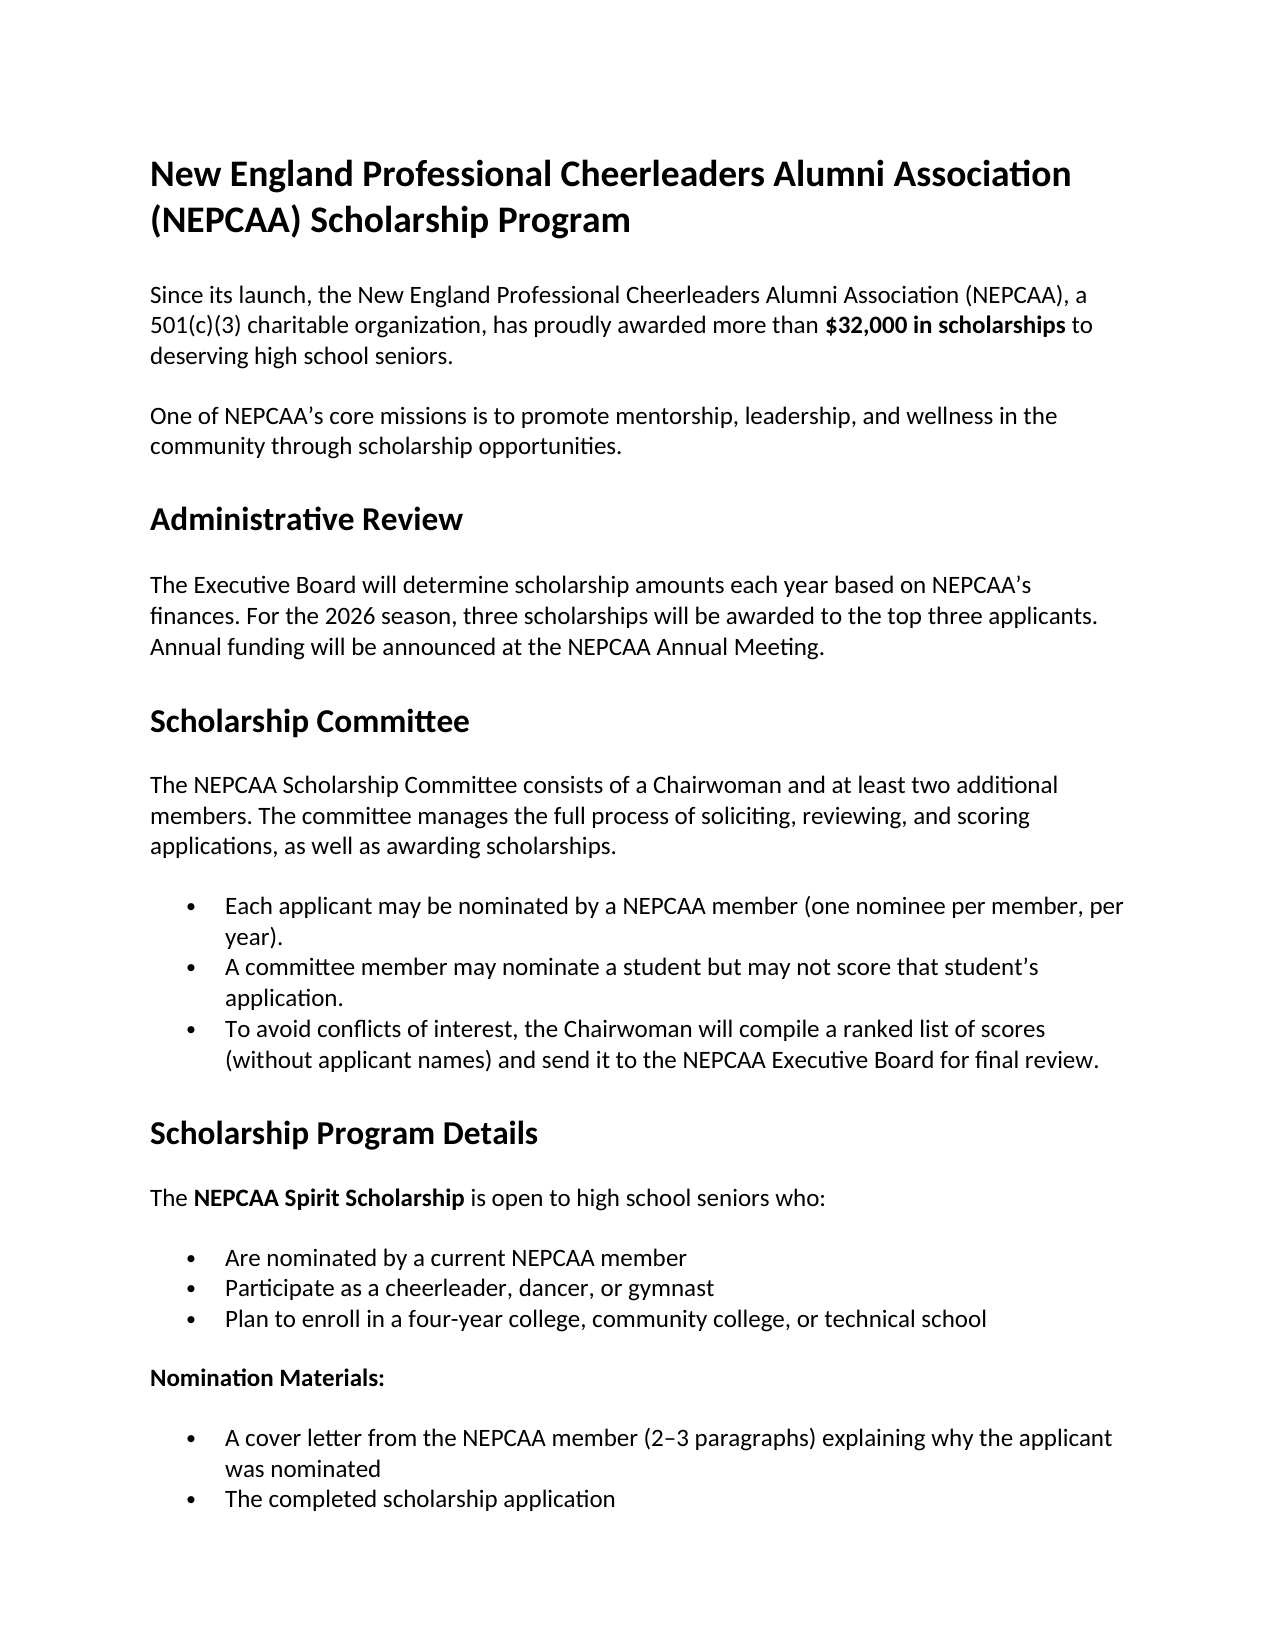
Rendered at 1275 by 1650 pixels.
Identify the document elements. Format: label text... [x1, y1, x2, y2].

list To avoid conflicts of interest, the Chairwoman will compile a ranked list of scores (without applicant names) and send it to the NEPCAA Executive Board for final review. [187, 1012, 1125, 1075]
text Scholarship Program Details [150, 1112, 1125, 1153]
text Administrative Review [150, 498, 1125, 539]
list Plan to enroll in a four-year college, community college, or technical school [187, 1303, 1125, 1333]
text Nomination Materials: [150, 1363, 1125, 1393]
text One of NEPCAA’s core missions is to promote mentorship, leadership, and wellness in the community through scholarship opportunities. [150, 400, 1125, 461]
list Each applicant may be nominated by a NEPCAA member (one nominee per member, per year). [187, 890, 1125, 951]
list Are nominated by a current NEPCAA member [187, 1242, 1125, 1272]
text Scholarship Committee [150, 699, 1125, 740]
text New England Professional Cheerleaders Alumni Association (NEPCAA) Scholarship Program [150, 150, 1125, 242]
text The Executive Board will determine scholarship amounts each year based on NEPCAA’s finances. For the 2026 season, three scholarships will be awarded to the top three applicants. Annual funding will be announced at the NEPCAA Annual Meeting. [150, 568, 1125, 662]
list The completed scholarship application [187, 1483, 1125, 1514]
list A committee member may nominate a student but may not score that student’s application. [187, 951, 1125, 1012]
text The NEPCAA Scholarship Committee consists of a Chairwoman and at least two additional members. The committee manages the full process of soliciting, reviewing, and scoring applications, as well as awarding scholarships. [150, 769, 1125, 861]
list Participate as a cheerleader, dancer, or gymnast [187, 1272, 1125, 1303]
list A cover letter from the NEPCAA member (2–3 paragraphs) explaining why the applicant was nominated [187, 1422, 1125, 1483]
text The NEPCAA Spirit Scholarship is open to high school seniors who: [150, 1182, 1125, 1213]
text Since its launch, the New England Professional Cheerleaders Alumni Association (NEPCAA), a 501(c)(3) charitable organization, has proudly awarded more than $32,000 in scholarships to deserving high school seniors. [150, 279, 1125, 371]
